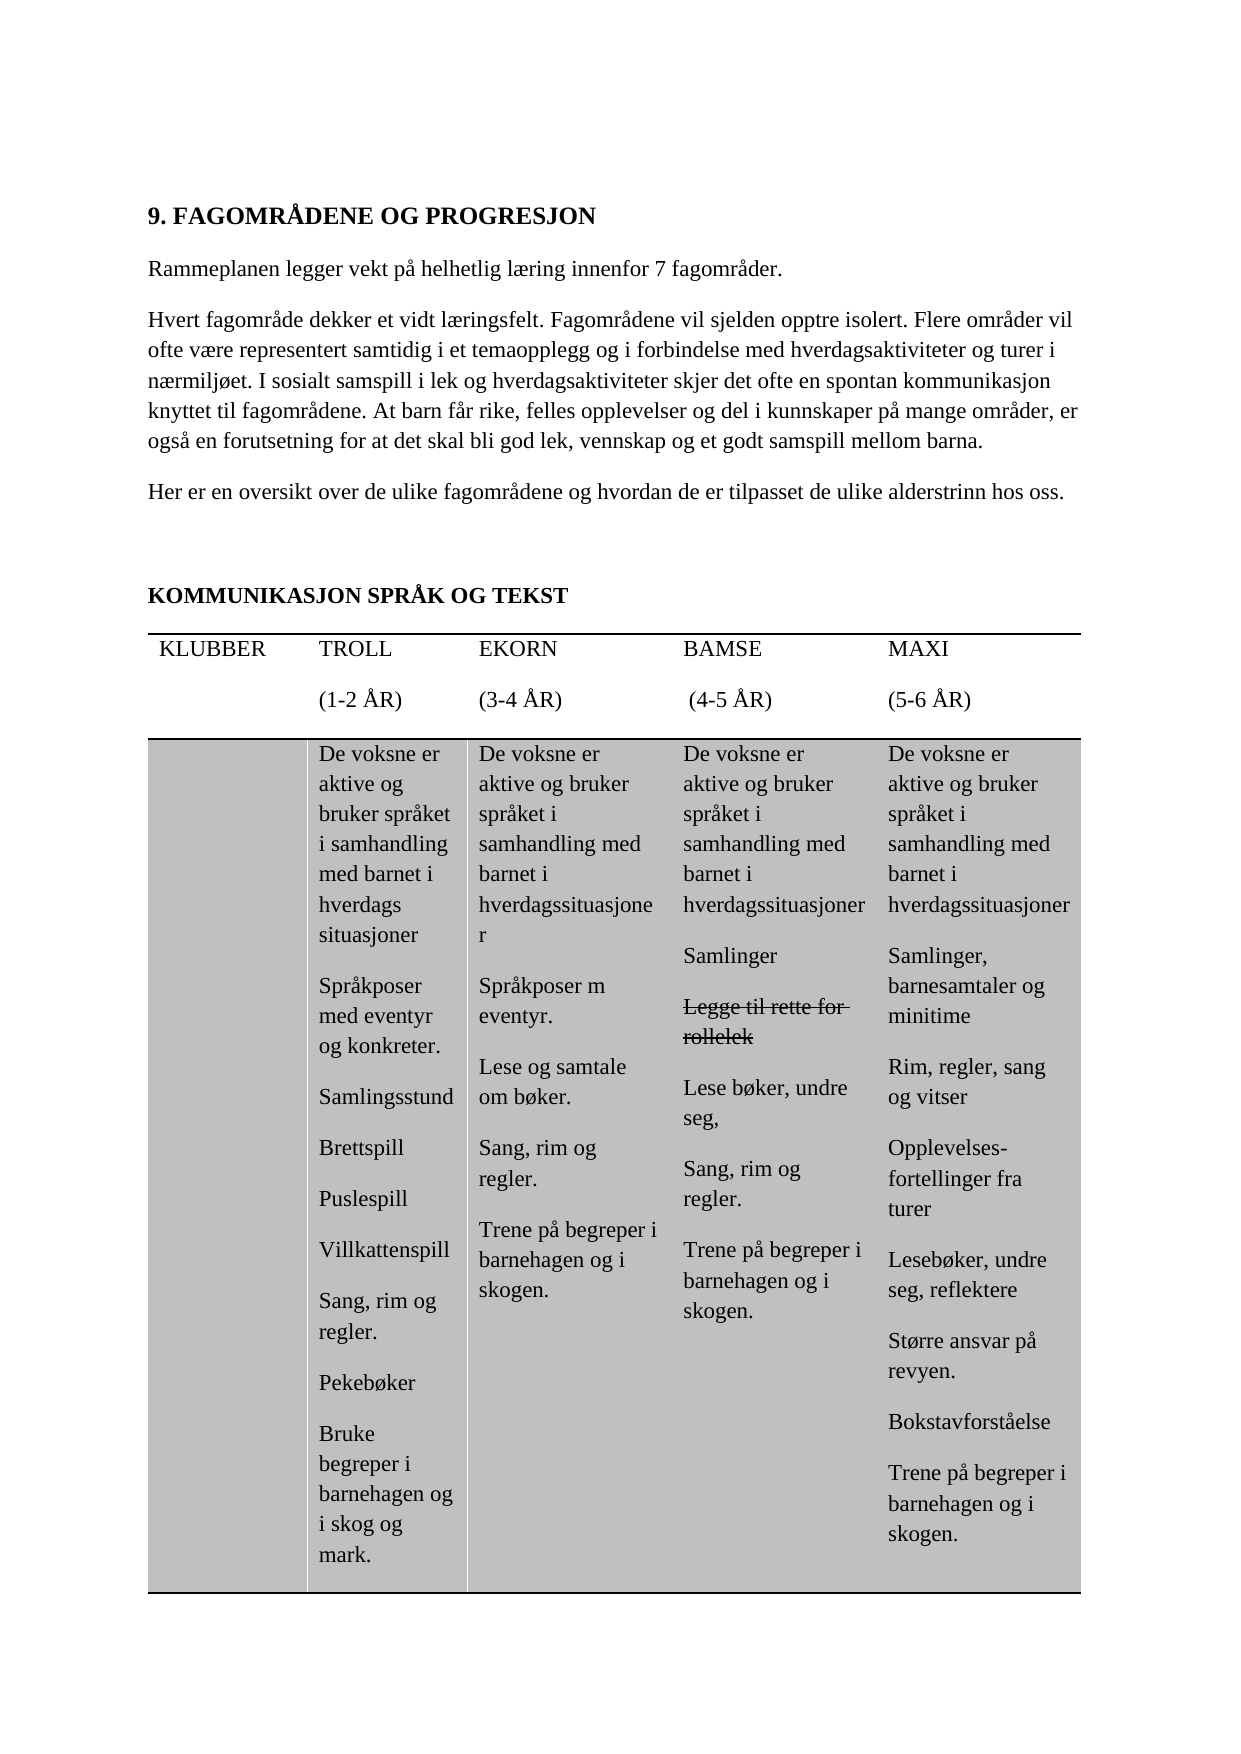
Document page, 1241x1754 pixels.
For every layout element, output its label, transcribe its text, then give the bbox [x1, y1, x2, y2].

table_cell De voksne er aktive og bruker språket i samhandling med barnet i hverdagssituasjoner Samlinger, barnesamtaler og minitime Rim, regler, sang og vitser Opplevelses-fortellinger fra turer Lesebøker, undre seg, reflektere Større ansvar på revyen. Bokstavforståelse Trene på begreper i barnehagen og i skogen. [877, 740, 1081, 1592]
text 9. FAGOMRÅDENE OG PROGRESJON [148, 201, 1093, 230]
table_cell [148, 740, 307, 1592]
text KOMMUNIKASJON SPRÅK OG TEKST [148, 582, 1093, 609]
text Hvert fagområde dekker et vidt læringsfelt. Fagområdene vil sjelden opptre isolert. Flere områder vil ofte være representert samtidig i et temaopplegg og i forbindelse med hverdagsaktiviteter og turer i nærmiljøet. I sosialt samspill i lek og hverdagsaktiviteter skjer det ofte en spontan kommunikasjon knyttet til fagområdene. At barn får rike, felles opplevelser og del i kunnskaper på mange områder, er også en forutsetning for at det skal bli god lek, vennskap og et godt samspill mellom barna. [148, 306, 1093, 453]
table_header BAMSE (4-5 ÅR) [672, 635, 877, 737]
table_header MAXI (5-6 ÅR) [877, 635, 1081, 737]
table_header KLUBBER [148, 635, 307, 737]
table_cell De voksne er aktive og bruker språket i samhandling med barnet i hverdagssituasjoner Samlinger Legge til rette for rollelek Lese bøker, undre seg, Sang, rim og regler. Trene på begreper i barnehagen og i skogen. [672, 740, 877, 1592]
text Rammeplanen legger vekt på helhetlig læring innenfor 7 fagområder. [148, 255, 1093, 282]
table_header EKORN (3-4 ÅR) [468, 635, 672, 737]
table_cell De voksne er aktive og bruker språket i samhandling med barnet i hverdagssituasjoner Språkposer m eventyr. Lese og samtale om bøker. Sang, rim og regler. Trene på begreper i barnehagen og i skogen. [468, 740, 672, 1592]
text Her er en oversikt over de ulike fagområdene og hvordan de er tilpasset de ulike alderstrinn hos oss. [148, 478, 1093, 504]
table_cell De voksne er aktive og bruker språket i samhandling med barnet i hverdags situasjoner Språkposer med eventyr og konkreter. Samlingsstund Brettspill Puslespill Villkattenspill Sang, rim og regler. Pekebøker Bruke begreper i barnehagen og i skog og mark. [308, 740, 467, 1592]
table_header TROLL (1-2 ÅR) [308, 635, 467, 737]
